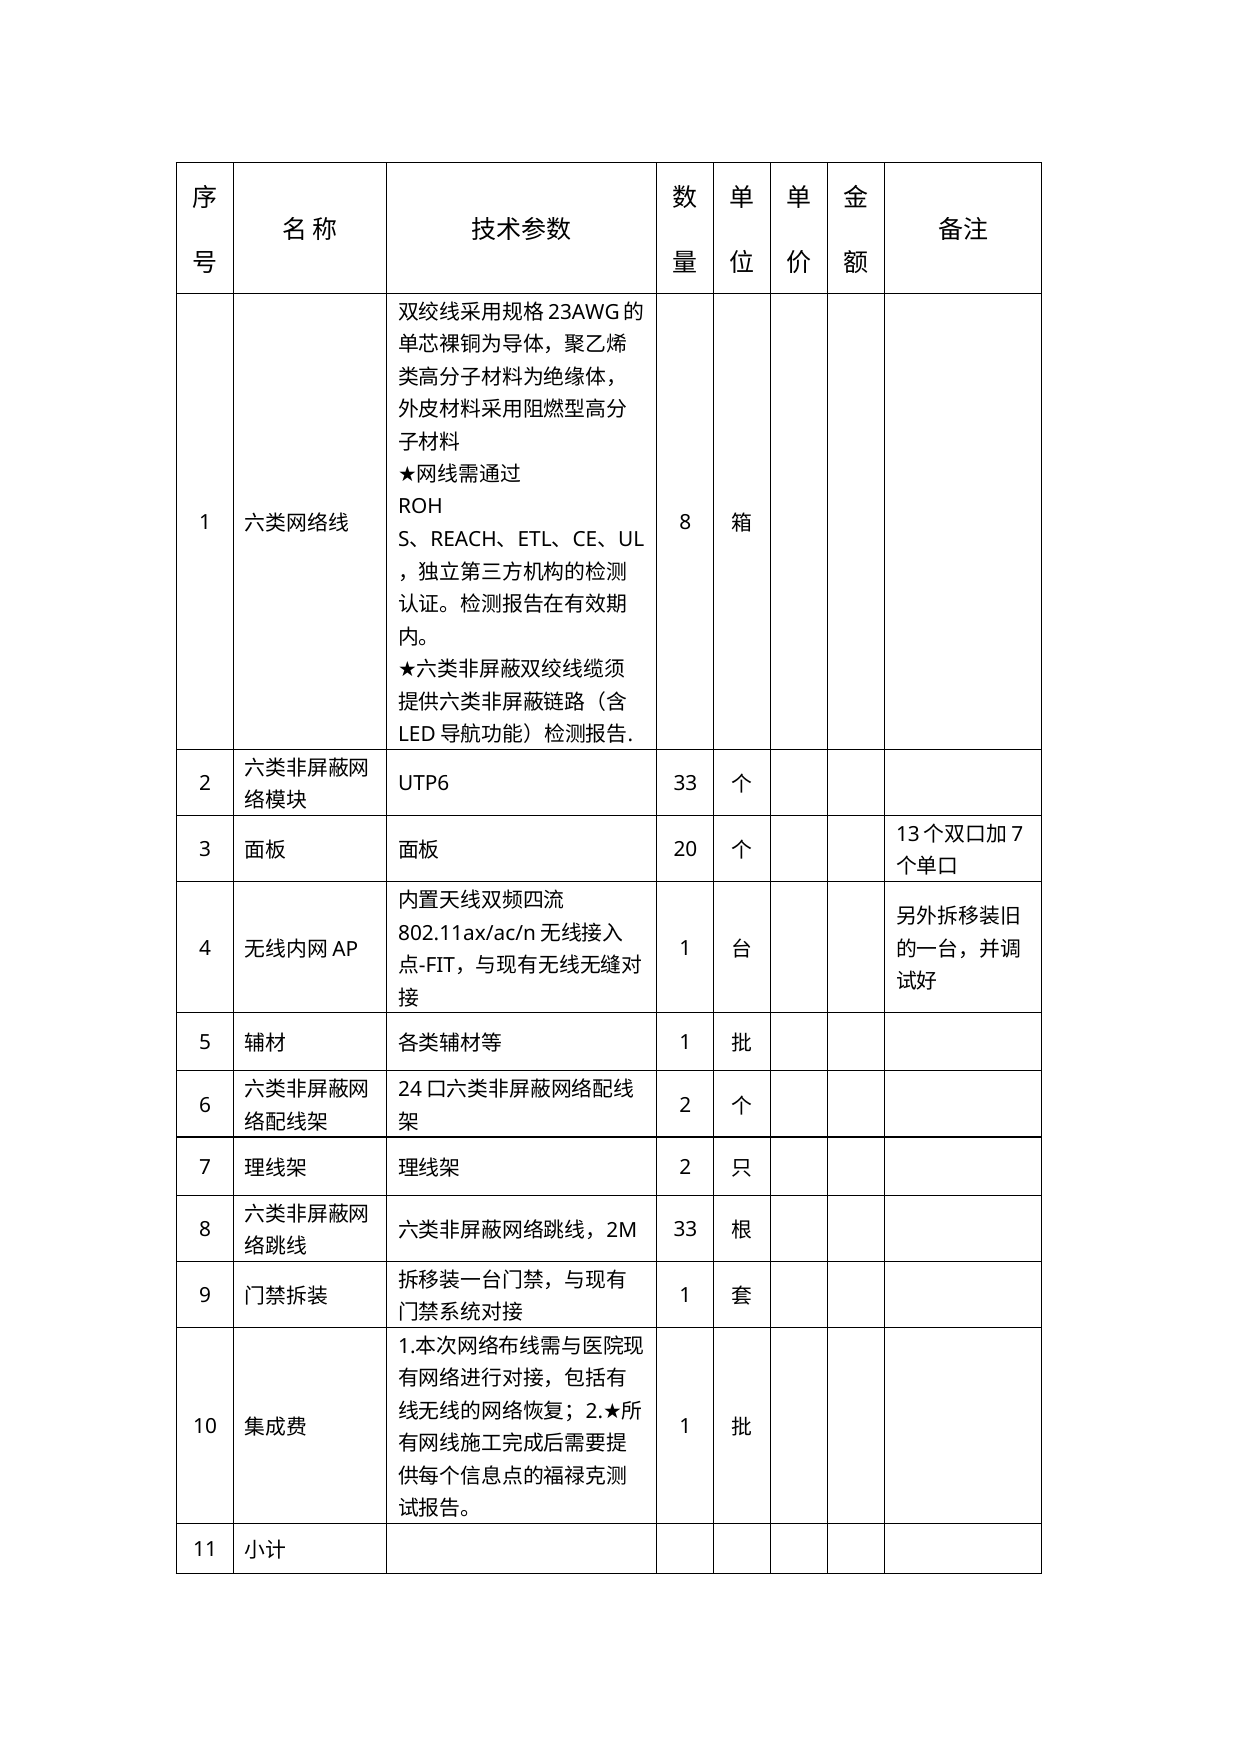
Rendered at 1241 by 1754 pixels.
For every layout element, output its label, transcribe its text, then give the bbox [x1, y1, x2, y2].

table_cell [828, 1013, 884, 1070]
table_cell 1 [657, 1328, 713, 1523]
table_cell [771, 1013, 827, 1070]
table_cell 六类非屏蔽网络跳线，2M [387, 1196, 656, 1261]
table_cell 13个双口加7个单口 [885, 816, 1041, 881]
table_cell [828, 1328, 884, 1523]
table_cell 集成费 [234, 1328, 386, 1523]
table_cell 4 [177, 882, 233, 1012]
table_cell [885, 1138, 1041, 1195]
table_header 数量 [657, 163, 713, 293]
table_cell 1.本次网络布线需与医院现有网络进行对接，包括有线无线的网络恢复；2.★所有网线施工完成后需要提供每个信息点的福禄克测试报告。 [387, 1328, 656, 1523]
table_cell [885, 1196, 1041, 1261]
table_cell [885, 1071, 1041, 1136]
table_cell [771, 1196, 827, 1261]
table_cell 拆移装一台门禁，与现有门禁系统对接 [387, 1262, 656, 1327]
table_cell 无线内网AP [234, 882, 386, 1012]
table_cell 六类非屏蔽网络模块 [234, 750, 386, 815]
table_cell 2 [657, 1138, 713, 1195]
table_cell 小计 [234, 1524, 386, 1573]
table_cell 1 [657, 1262, 713, 1327]
table_cell 面板 [387, 816, 656, 881]
table_cell 1 [657, 1013, 713, 1070]
table_cell [828, 1262, 884, 1327]
table_cell [771, 1071, 827, 1136]
table_cell 20 [657, 816, 713, 881]
table_cell 2 [657, 1071, 713, 1136]
table_cell 33 [657, 750, 713, 815]
table_cell 另外拆移装旧的一台，并调试好 [885, 882, 1041, 1012]
table_cell [828, 294, 884, 749]
table_cell 根 [714, 1196, 770, 1261]
table_cell [885, 750, 1041, 815]
table_cell 六类网络线 [234, 294, 386, 749]
table_cell [771, 750, 827, 815]
table_cell 10 [177, 1328, 233, 1523]
table_cell [771, 294, 827, 749]
table_cell [771, 1262, 827, 1327]
table_cell [885, 1524, 1041, 1573]
table_cell [828, 816, 884, 881]
table_header 备注 [885, 163, 1041, 293]
table_cell [771, 1524, 827, 1573]
table_cell 9 [177, 1262, 233, 1327]
table_cell 六类非屏蔽网络跳线 [234, 1196, 386, 1261]
table_cell [657, 1524, 713, 1573]
table_header 名 称 [234, 163, 386, 293]
table_cell 辅材 [234, 1013, 386, 1070]
table_cell 个 [714, 1071, 770, 1136]
table_cell 箱 [714, 294, 770, 749]
table_cell [885, 1328, 1041, 1523]
table_cell 套 [714, 1262, 770, 1327]
table_header 单价 [771, 163, 827, 293]
table_cell [771, 1138, 827, 1195]
table_cell 双绞线采用规格23AWG的单芯裸铜为导体，聚乙烯类高分子材料为绝缘体，外皮材料采用阻燃型高分子材料 ★网线需通过ROHS、REACH、ETL、CE、UL，独立第三方机构的检测认证。检测报告在有效期内。 ★六类非屏蔽双绞线缆须提供六类非屏蔽链路（含LED导航功能）检测报告. [387, 294, 656, 749]
table_cell [828, 1138, 884, 1195]
table_cell 各类辅材等 [387, 1013, 656, 1070]
table_cell [828, 1524, 884, 1573]
table_cell 33 [657, 1196, 713, 1261]
table_cell [771, 882, 827, 1012]
table_cell 1 [657, 882, 713, 1012]
table_cell 个 [714, 750, 770, 815]
table_cell UTP6 [387, 750, 656, 815]
table_cell [828, 1071, 884, 1136]
table_cell 2 [177, 750, 233, 815]
table_cell [771, 816, 827, 881]
table_cell 6 [177, 1071, 233, 1136]
table_cell [885, 1262, 1041, 1327]
table_cell [828, 1196, 884, 1261]
table_cell 8 [657, 294, 713, 749]
table_cell 个 [714, 816, 770, 881]
table_header 单位 [714, 163, 770, 293]
table_header 金额 [828, 163, 884, 293]
table_cell [828, 750, 884, 815]
table_cell 1 [177, 294, 233, 749]
table_cell 8 [177, 1196, 233, 1261]
table_cell 24口六类非屏蔽网络配线架 [387, 1071, 656, 1136]
table_cell [885, 294, 1041, 749]
table_cell [387, 1524, 656, 1573]
table_cell 批 [714, 1328, 770, 1523]
table_cell 内置天线双频四流802.11ax/ac/n无线接入点-FIT，与现有无线无缝对接 [387, 882, 656, 1012]
table_cell 台 [714, 882, 770, 1012]
table_cell 只 [714, 1138, 770, 1195]
table_cell [771, 1328, 827, 1523]
table_cell 六类非屏蔽网络配线架 [234, 1071, 386, 1136]
table_cell [714, 1524, 770, 1573]
table_cell 7 [177, 1138, 233, 1195]
table_cell 3 [177, 816, 233, 881]
table_cell 面板 [234, 816, 386, 881]
table_cell 批 [714, 1013, 770, 1070]
table_cell 理线架 [387, 1138, 656, 1195]
table_cell [828, 882, 884, 1012]
table_cell 理线架 [234, 1138, 386, 1195]
table_cell [885, 1013, 1041, 1070]
table_cell 5 [177, 1013, 233, 1070]
table_header 序号 [177, 163, 233, 293]
table_cell 11 [177, 1524, 233, 1573]
table_header 技术参数 [387, 163, 656, 293]
table_cell 门禁拆装 [234, 1262, 386, 1327]
